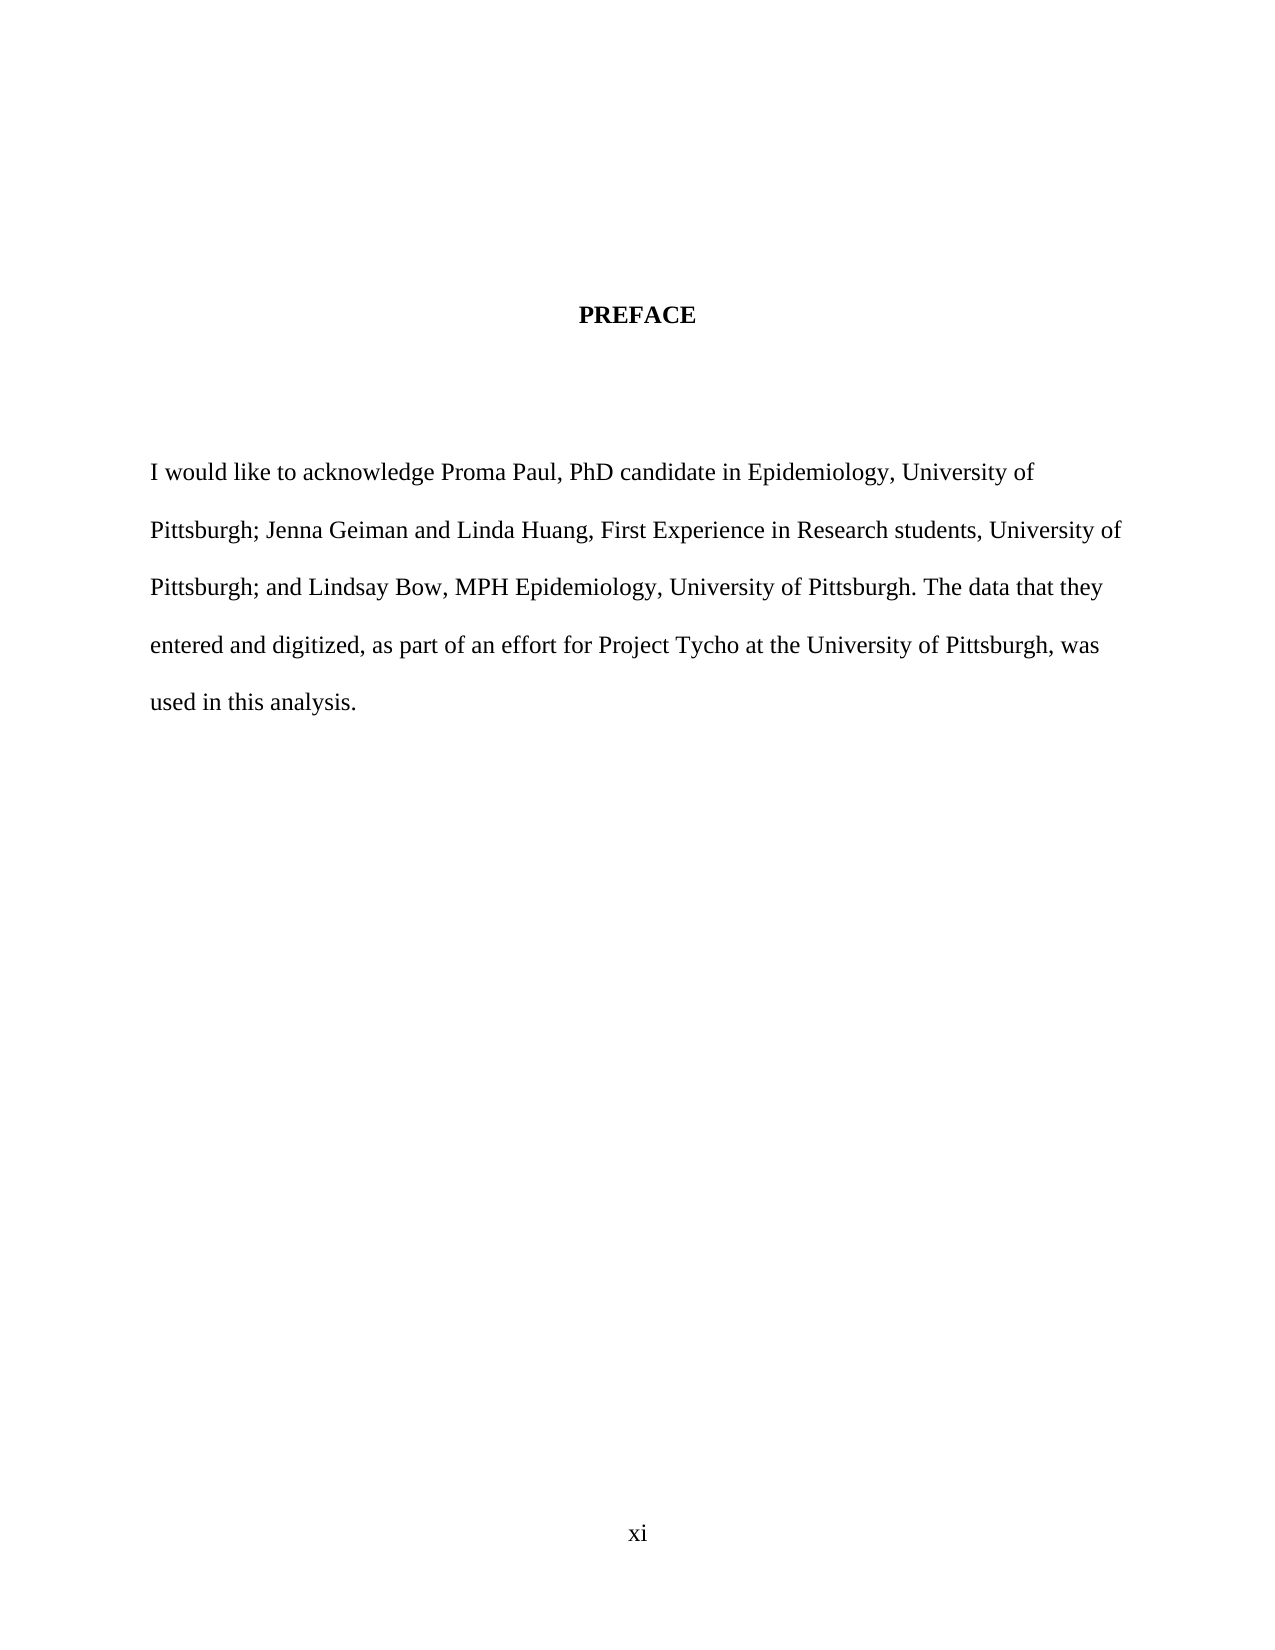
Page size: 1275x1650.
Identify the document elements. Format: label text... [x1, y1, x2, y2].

text I would like to acknowledge Proma Paul, PhD candidate in Epidemiology, University of Pittsburgh; Jenna Geiman and Linda Huang, First Experience in Research students, University of Pittsburgh; and Lindsay Bow, MPH Epidemiology, University of Pittsburgh. The data that they entered and digitized, as part of an effort for Project Tycho at the University of Pittsburgh, was used in this analysis. [150, 457, 1125, 716]
text Preface [150, 300, 1125, 329]
